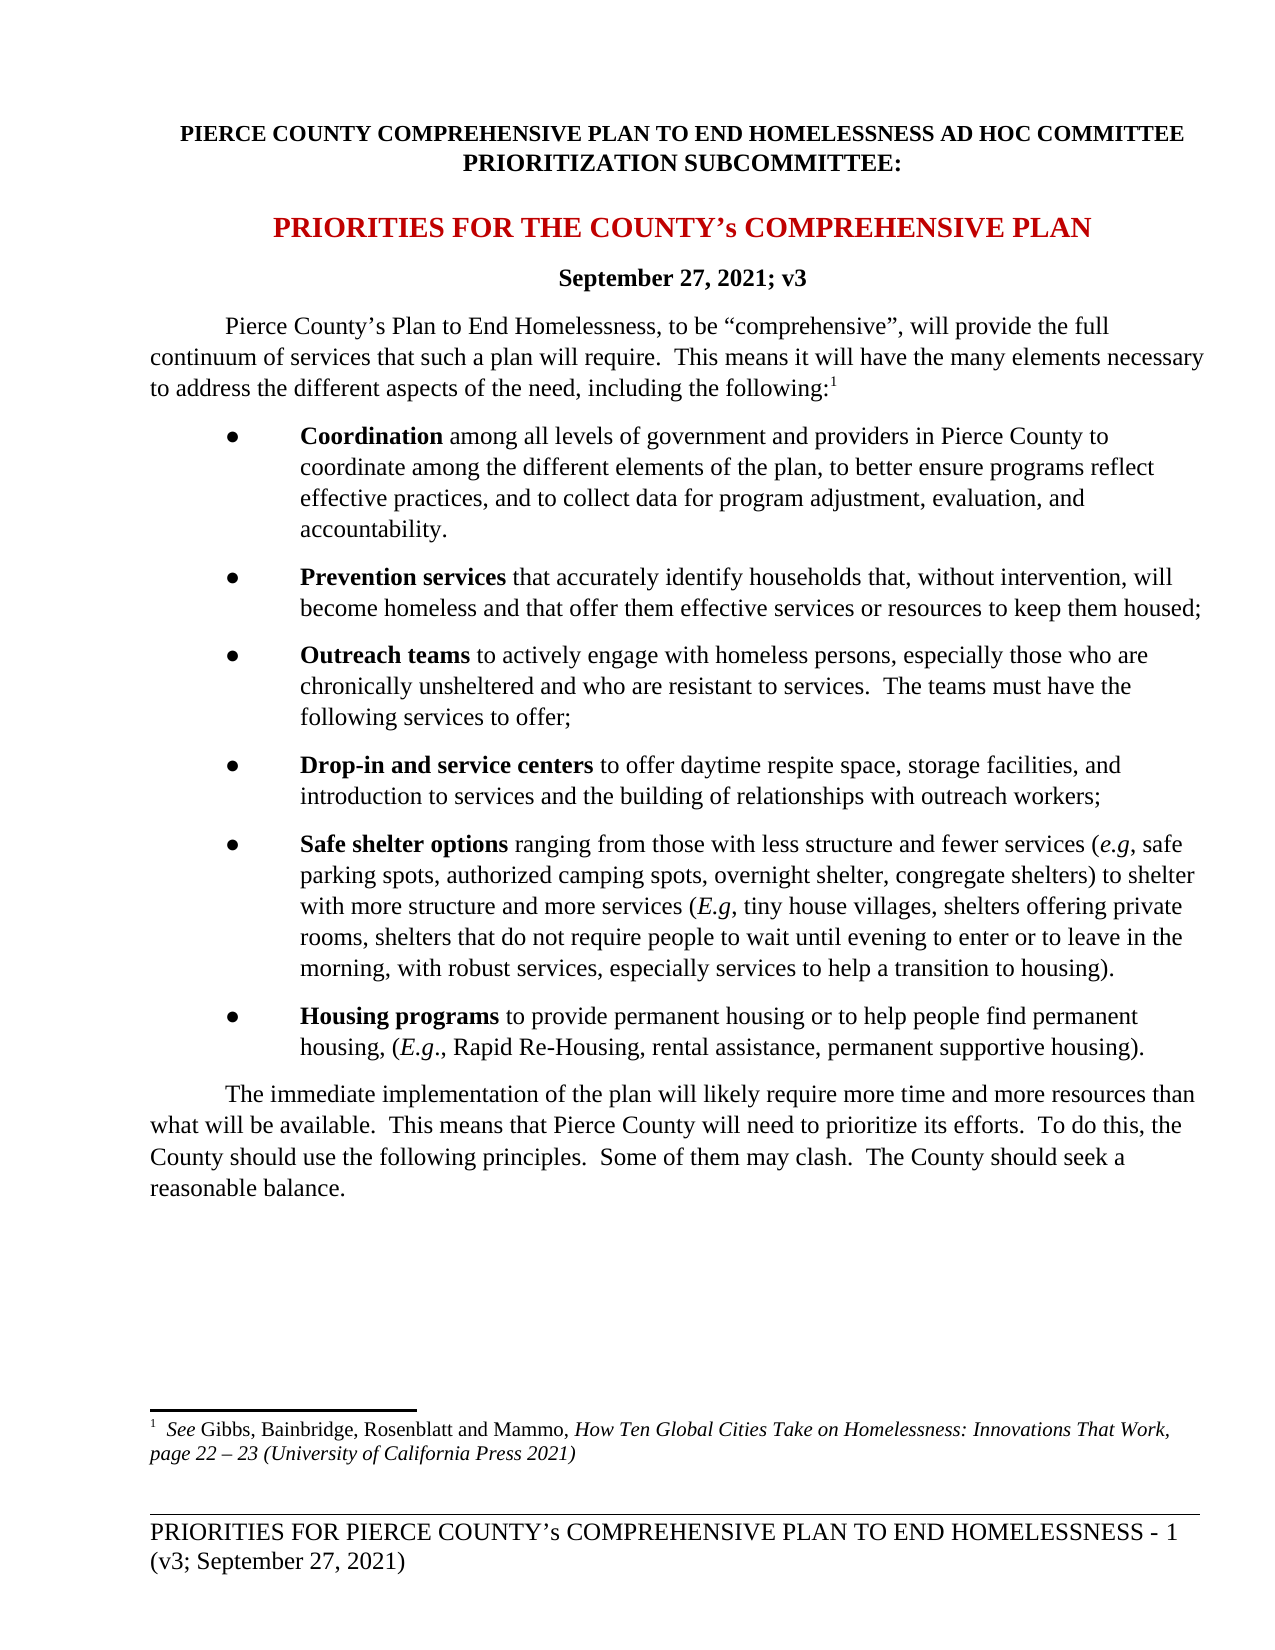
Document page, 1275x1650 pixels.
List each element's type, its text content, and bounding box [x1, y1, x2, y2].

text PRIORITIES FOR THE COUNTY’s COMPREHENSIVE PLAN [150, 211, 1215, 244]
text ● Coordination among all levels of government and providers in Pierce County to coordinate among the different elements of the plan, to better ensure programs reflect effective practices, and to collect data for program adjustment, evaluation, and accountability. [225, 421, 1215, 543]
text PRIORITIZATION SUBCOMMITTEE: [150, 148, 1215, 177]
text September 27, 2021; v3 [150, 263, 1215, 292]
text ● Housing programs to provide permanent housing or to help people find permanent housing, (E.g., Rapid Re-Housing, rental assistance, permanent supportive housing). [225, 1001, 1215, 1061]
text ● Outreach teams to actively engage with homeless persons, especially those who are chronically unsheltered and who are resistant to services. The teams must have the following services to offer; [225, 640, 1215, 731]
text The immediate implementation of the plan will likely require more time and more resources than what will be available. This means that Pierce County will need to prioritize its efforts. To do this, the County should use the following principles. Some of them may clash. The County should seek a reasonable balance. [150, 1079, 1215, 1201]
text ● Safe shelter options ranging from those with less structure and fewer services (e.g, safe parking spots, authorized camping spots, overnight shelter, congregate shelters) to shelter with more structure and more services (E.g, tiny house villages, shelters offering private rooms, shelters that do not require people to wait until evening to enter or to leave in the morning, with robust services, especially services to help a transition to housing). [225, 829, 1215, 982]
text Pierce County’s Plan to End Homelessness, to be “comprehensive”, will provide the full continuum of services that such a plan will require. This means it will have the many elements necessary to address the different aspects of the need, including the following: [150, 311, 1215, 402]
text ● Drop-in and service centers to offer daytime respite space, storage facilities, and introduction to services and the building of relationships with outreach workers; [225, 750, 1215, 810]
text PIERCE COUNTY COMPREHENSIVE PLAN TO END HOMELESSNESS AD HOC COMMITTEE [150, 120, 1215, 146]
text ● Prevention services that accurately identify households that, without intervention, will become homeless and that offer them effective services or resources to keep them housed; [225, 562, 1215, 621]
